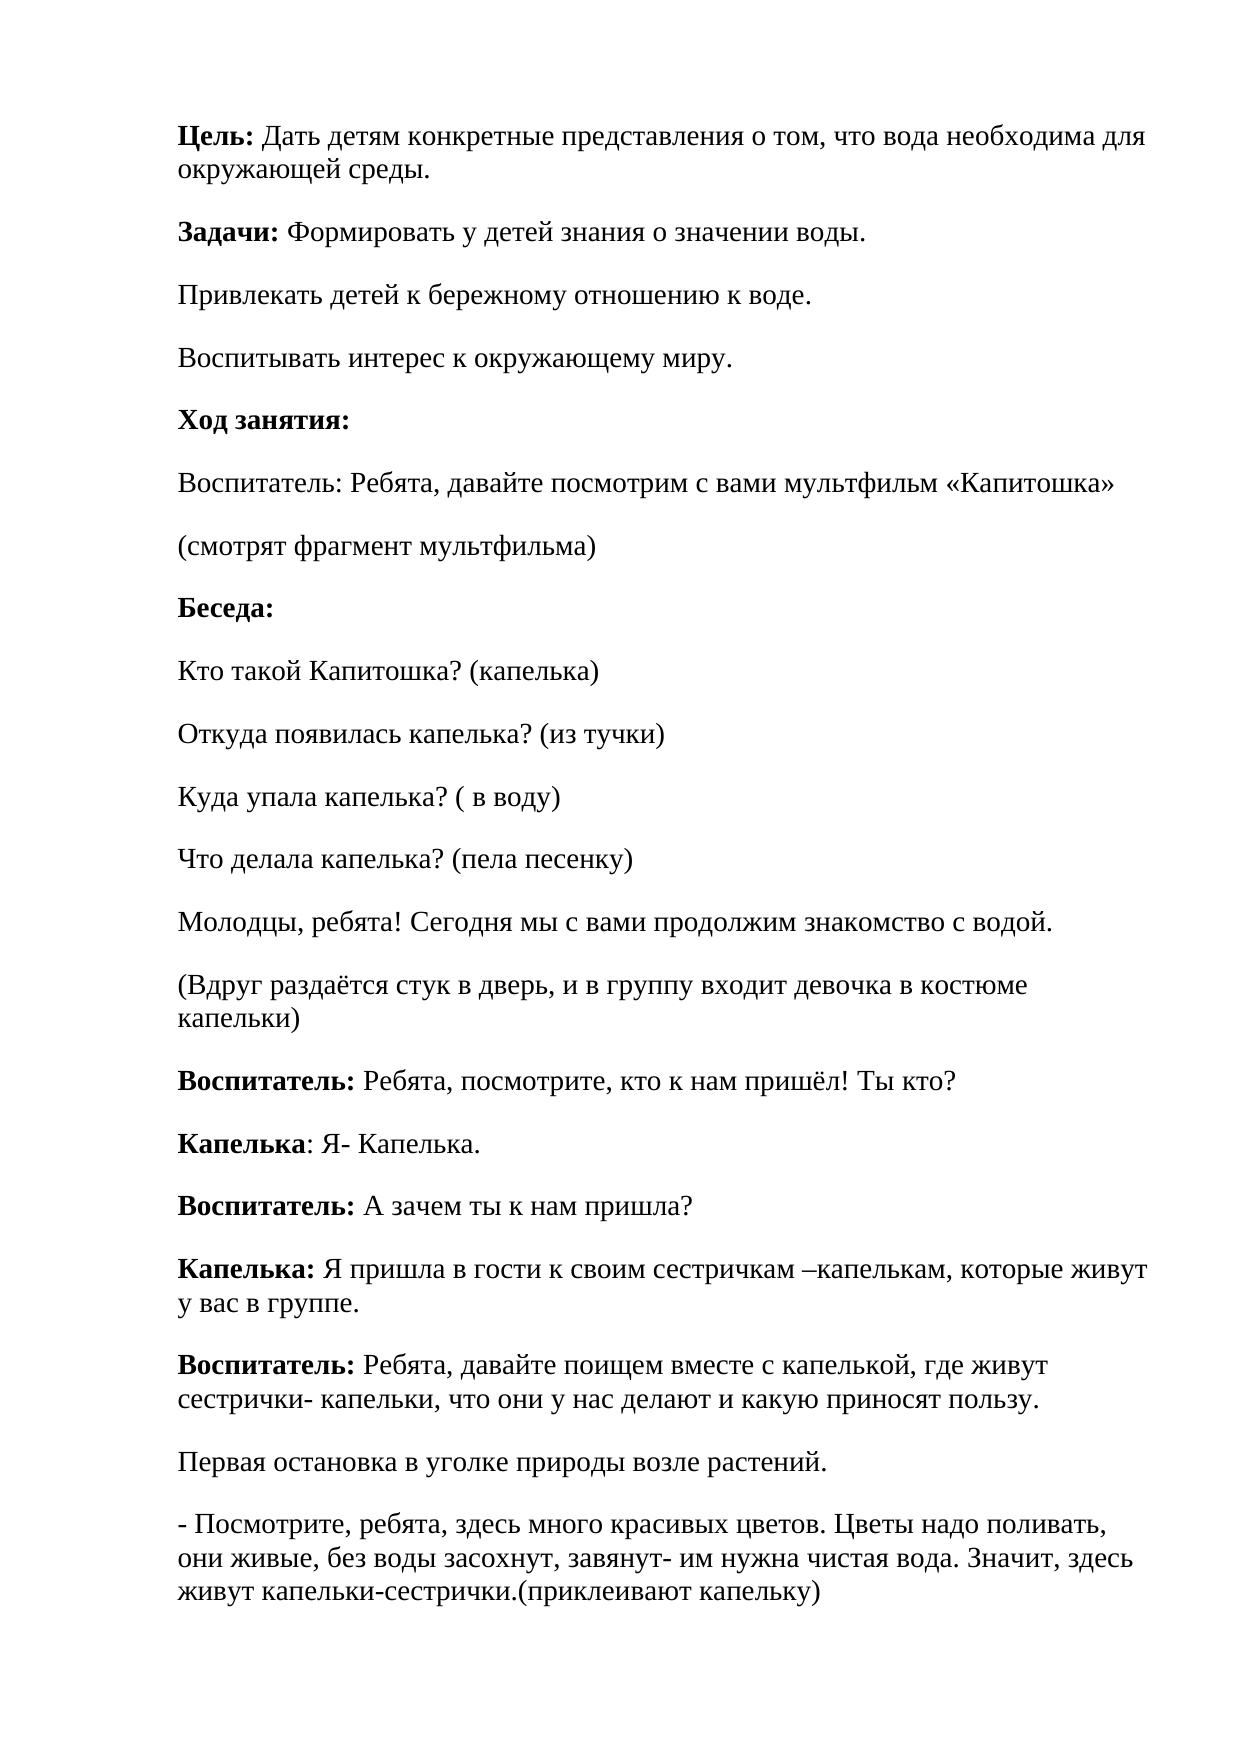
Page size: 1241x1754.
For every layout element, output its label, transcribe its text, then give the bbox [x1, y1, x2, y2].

text Молодцы, ребята! Сегодня мы с вами продолжим знакомство с водой. [177, 904, 1152, 938]
text Откуда появилась капелька? (из тучки) [177, 716, 1152, 749]
text Привлекать детей к бережному отношению к воде. [177, 277, 1152, 311]
text Задачи: Формировать у детей знания о значении воды. [177, 214, 1152, 248]
text Воспитатель: Ребята, давайте посмотрим с вами мультфильм «Капитошка» [177, 465, 1152, 499]
text (Вдруг раздаётся стук в дверь, и в группу входит девочка в костюме капельки) [177, 967, 1152, 1034]
text - Посмотрите, ребята, здесь много красивых цветов. Цветы надо поливать, они живые, без воды засохнут, завянут- им нужна чистая вода. Значит, здесь живут капельки-сестрички.(приклеивают капельку) [177, 1506, 1152, 1607]
text Цель: Дать детям конкретные представления о том, что вода необходима для окружающей среды. [177, 118, 1152, 185]
text Капелька: Я пришла в гости к своим сестричкам –капелькам, которые живут у вас в группе. [177, 1251, 1152, 1318]
text Кто такой Капитошка? (капелька) [177, 653, 1152, 687]
text Куда упала капелька? ( в воду) [177, 779, 1152, 812]
text Беседа: [177, 591, 1152, 624]
text Воспитывать интерес к окружающему миру. [177, 340, 1152, 373]
text Первая остановка в уголке природы возле растений. [177, 1444, 1152, 1477]
text Капелька: Я- Капелька. [177, 1126, 1152, 1159]
text Воспитатель: Ребята, давайте поищем вместе с капелькой, где живут сестрички- капельки, что они у нас делают и какую приносят пользу. [177, 1347, 1152, 1414]
text Что делала капелька? (пела песенку) [177, 841, 1152, 875]
text Воспитатель: А зачем ты к нам пришла? [177, 1188, 1152, 1222]
text Ход занятия: [177, 402, 1152, 436]
text (смотрят фрагмент мультфильма) [177, 528, 1152, 561]
text Воспитатель: Ребята, посмотрите, кто к нам пришёл! Ты кто? [177, 1063, 1152, 1097]
